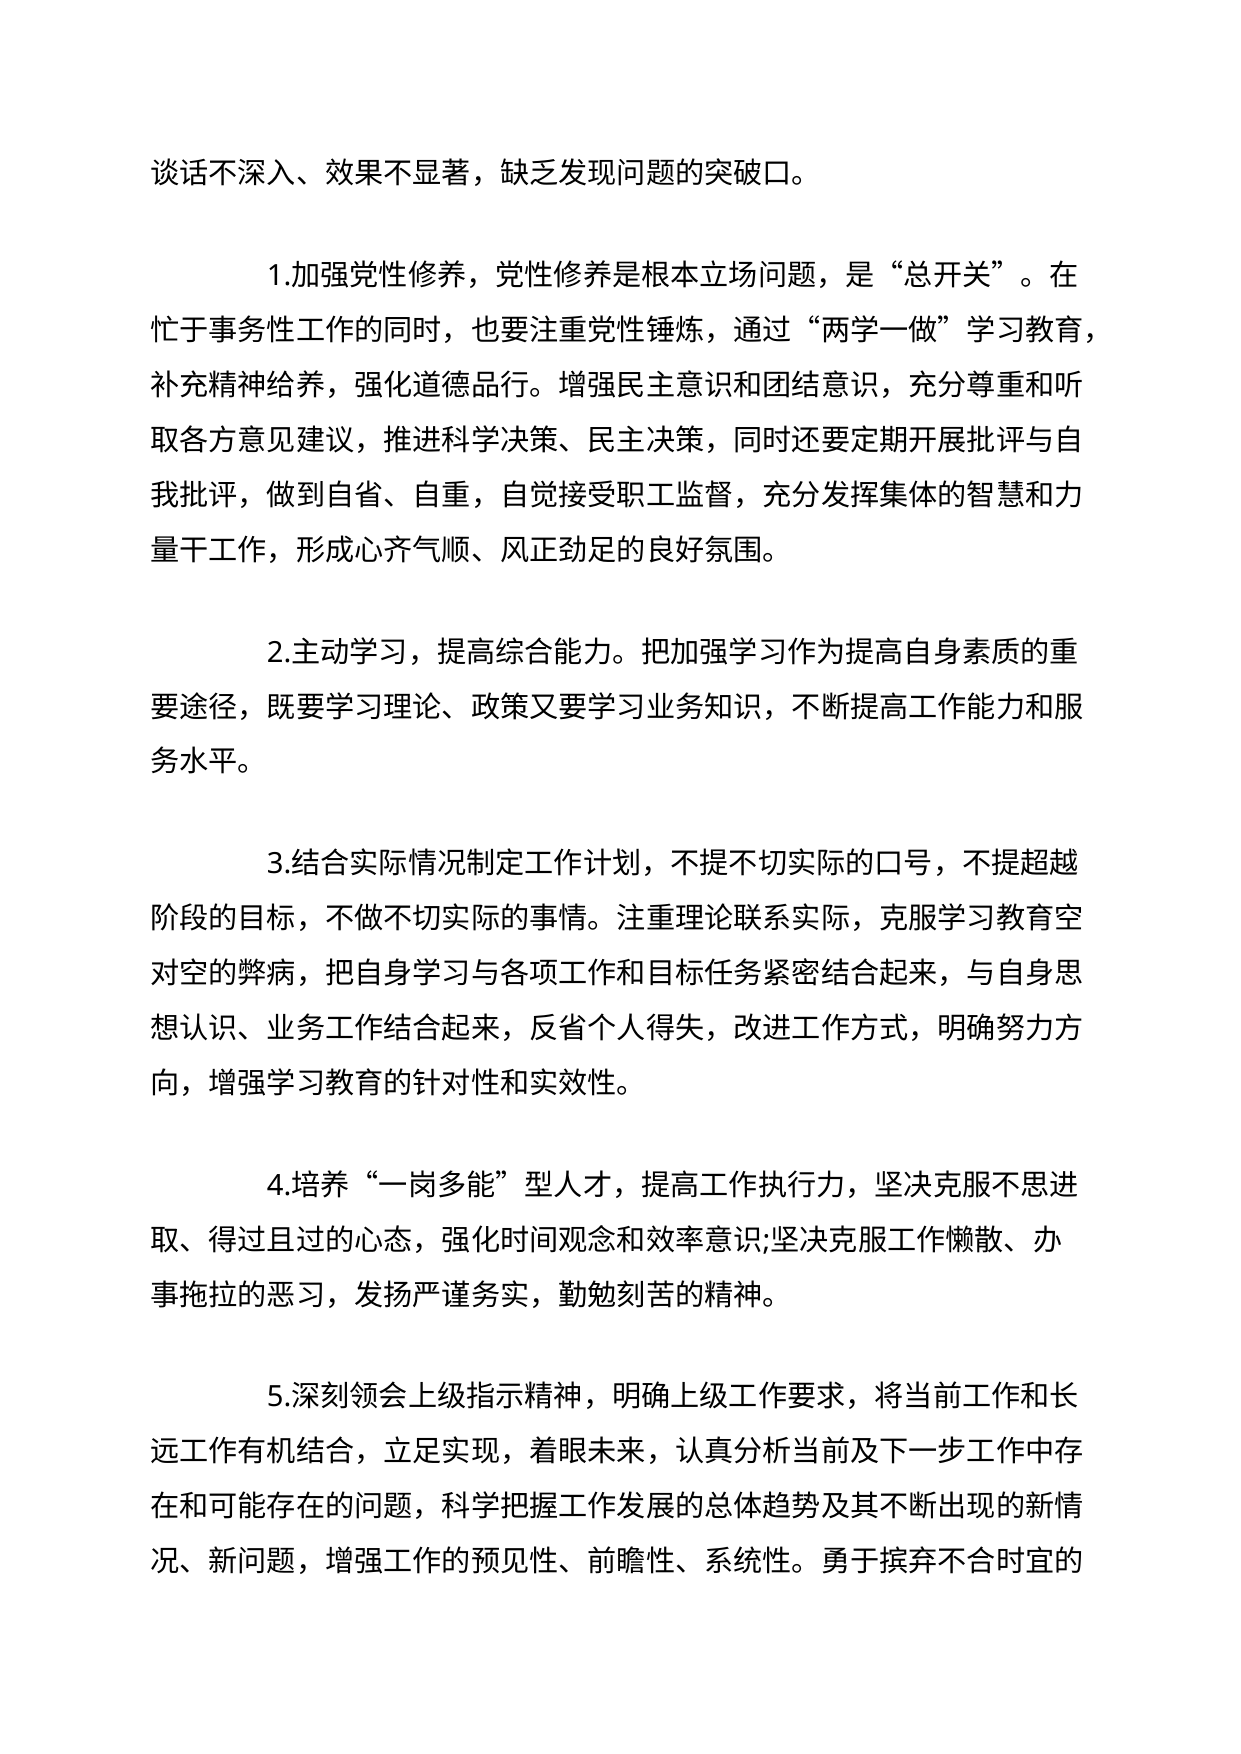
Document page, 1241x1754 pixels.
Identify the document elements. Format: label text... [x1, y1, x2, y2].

text 3.结合实际情况制定工作计划，不提不切实际的口号，不提超越阶段的目标，不做不切实际的事情。注重理论联系实际，克服学习教育空对空的弊病，把自身学习与各项工作和目标任务紧密结合起来，与自身思想认识、业务工作结合起来，反省个人得失，改进工作方式，明确努力方向，增强学习教育的针对性和实效性。 [150, 840, 1090, 1102]
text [150, 1373, 1090, 1580]
text 1.加强党性修养，党性修养是根本立场问题，是“总开关”。在忙于事务性工作的同时，也要注重党性锤炼，通过“两学一做”学习教育，补充精神给养，强化道德品行。增强民主意识和团结意识，充分尊重和听取各方意见建议，推进科学决策、民主决策，同时还要定期开展批评与自我批评，做到自省、自重，自觉接受职工监督，充分发挥集体的智慧和力量干工作，形成心齐气顺、风正劲足的良好氛围。 [150, 252, 1090, 569]
text 4.培养“一岗多能”型人才，提高工作执行力，坚决克服不思进取、得过且过的心态，强化时间观念和效率意识;坚决克服工作懒散、办事拖拉的恶习，发扬严谨务实，勤勉刻苦的精神。 [150, 1161, 1090, 1313]
text 2.主动学习，提高综合能力。把加强学习作为提高自身素质的重要途径，既要学习理论、政策又要学习业务知识，不断提高工作能力和服务水平。 [150, 628, 1090, 780]
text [150, 150, 1090, 192]
